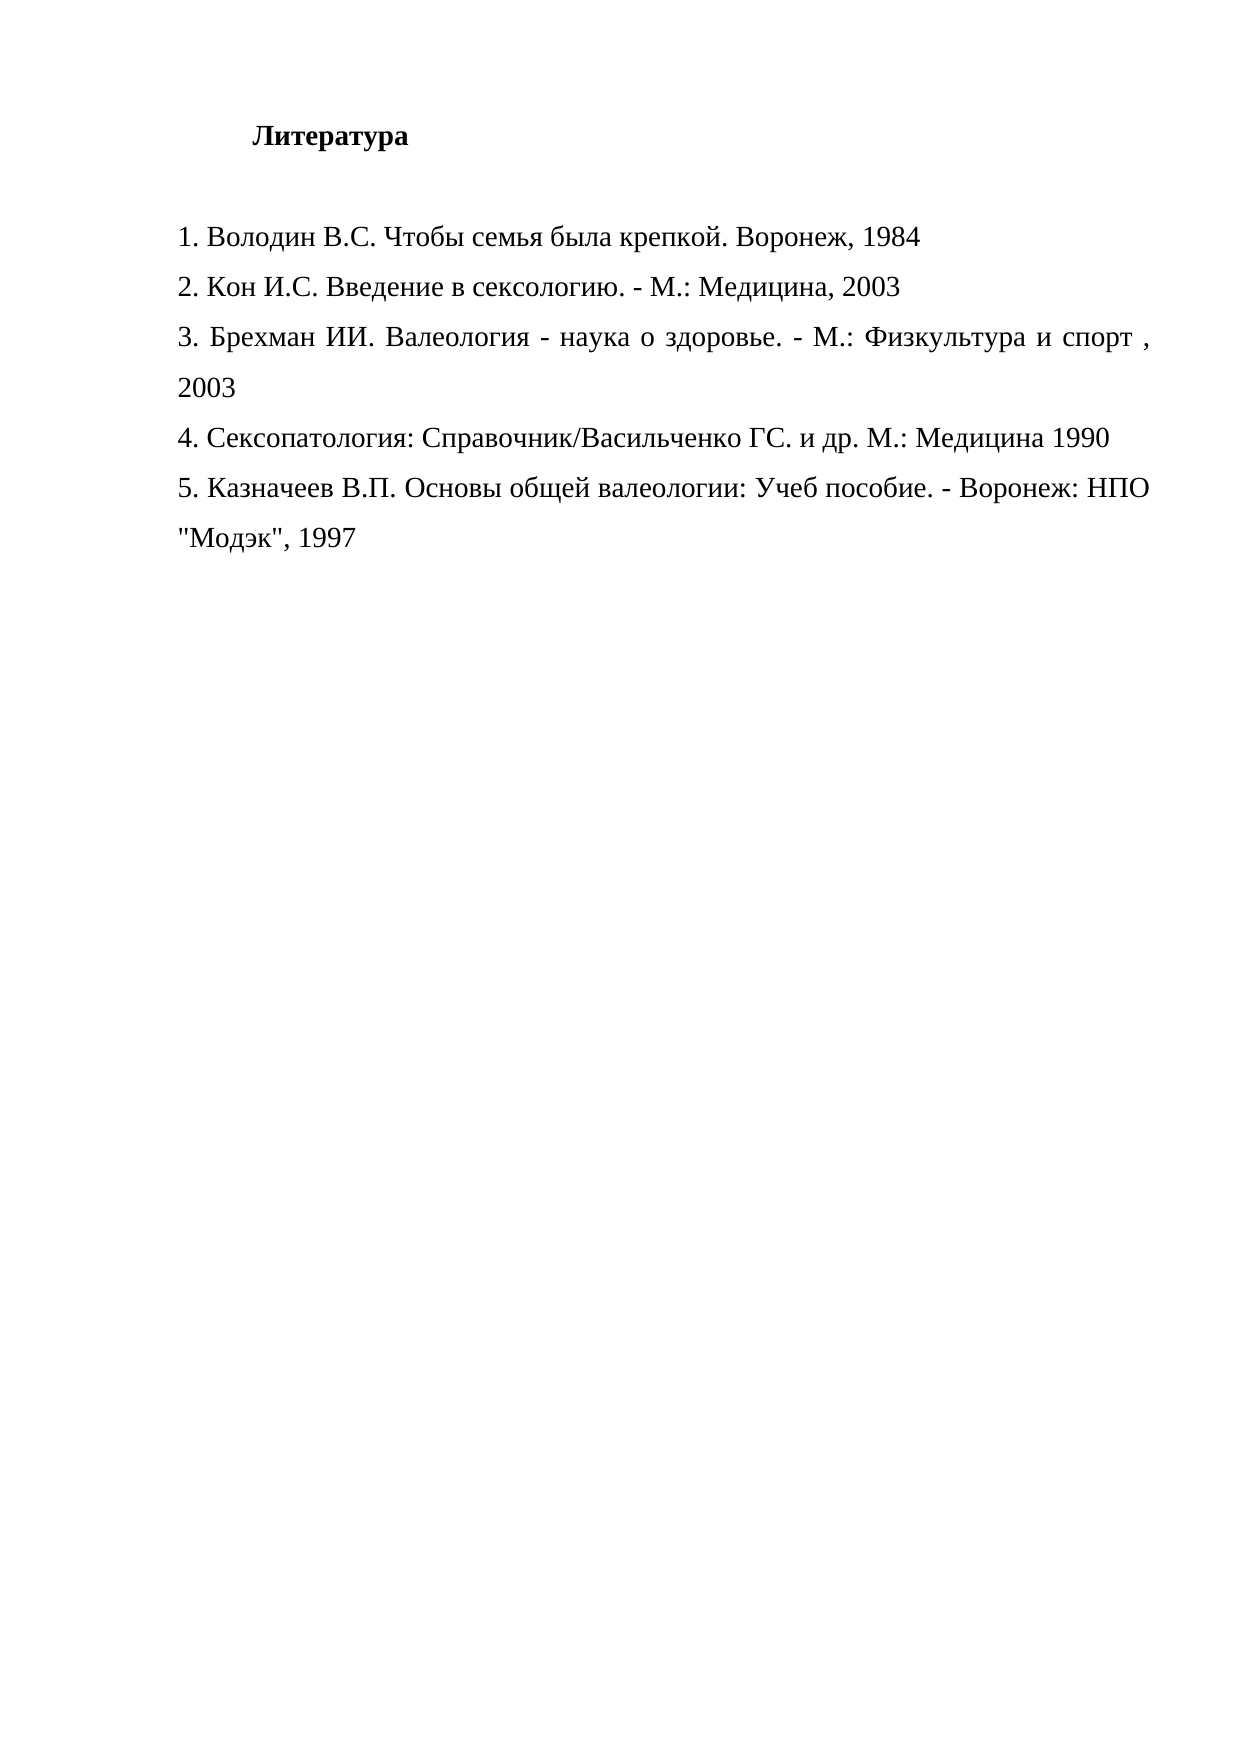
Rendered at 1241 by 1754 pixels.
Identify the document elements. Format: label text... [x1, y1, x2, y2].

text 4. Сексопатология: Справочник/Васильченко ГС. и др. М.: Медицина 1990 [177, 420, 1152, 453]
text 3. Брехман ИИ. Валеология - наука о здоровье. - М.: Физкультура и спорт , 2003 [177, 319, 1152, 403]
text Литература [177, 118, 1152, 152]
text 2. Кон И.С. Введение в сексологию. - М.: Медицина, 2003 [177, 269, 1152, 303]
text 5. Казначеев В.П. Основы общей валеологии: Учеб пособие. - Воронеж: НПО "Модэк", 1997 [177, 470, 1152, 554]
text 1. Володин B.C. Чтобы семья была крепкой. Воронеж, 1984 [177, 219, 1152, 252]
